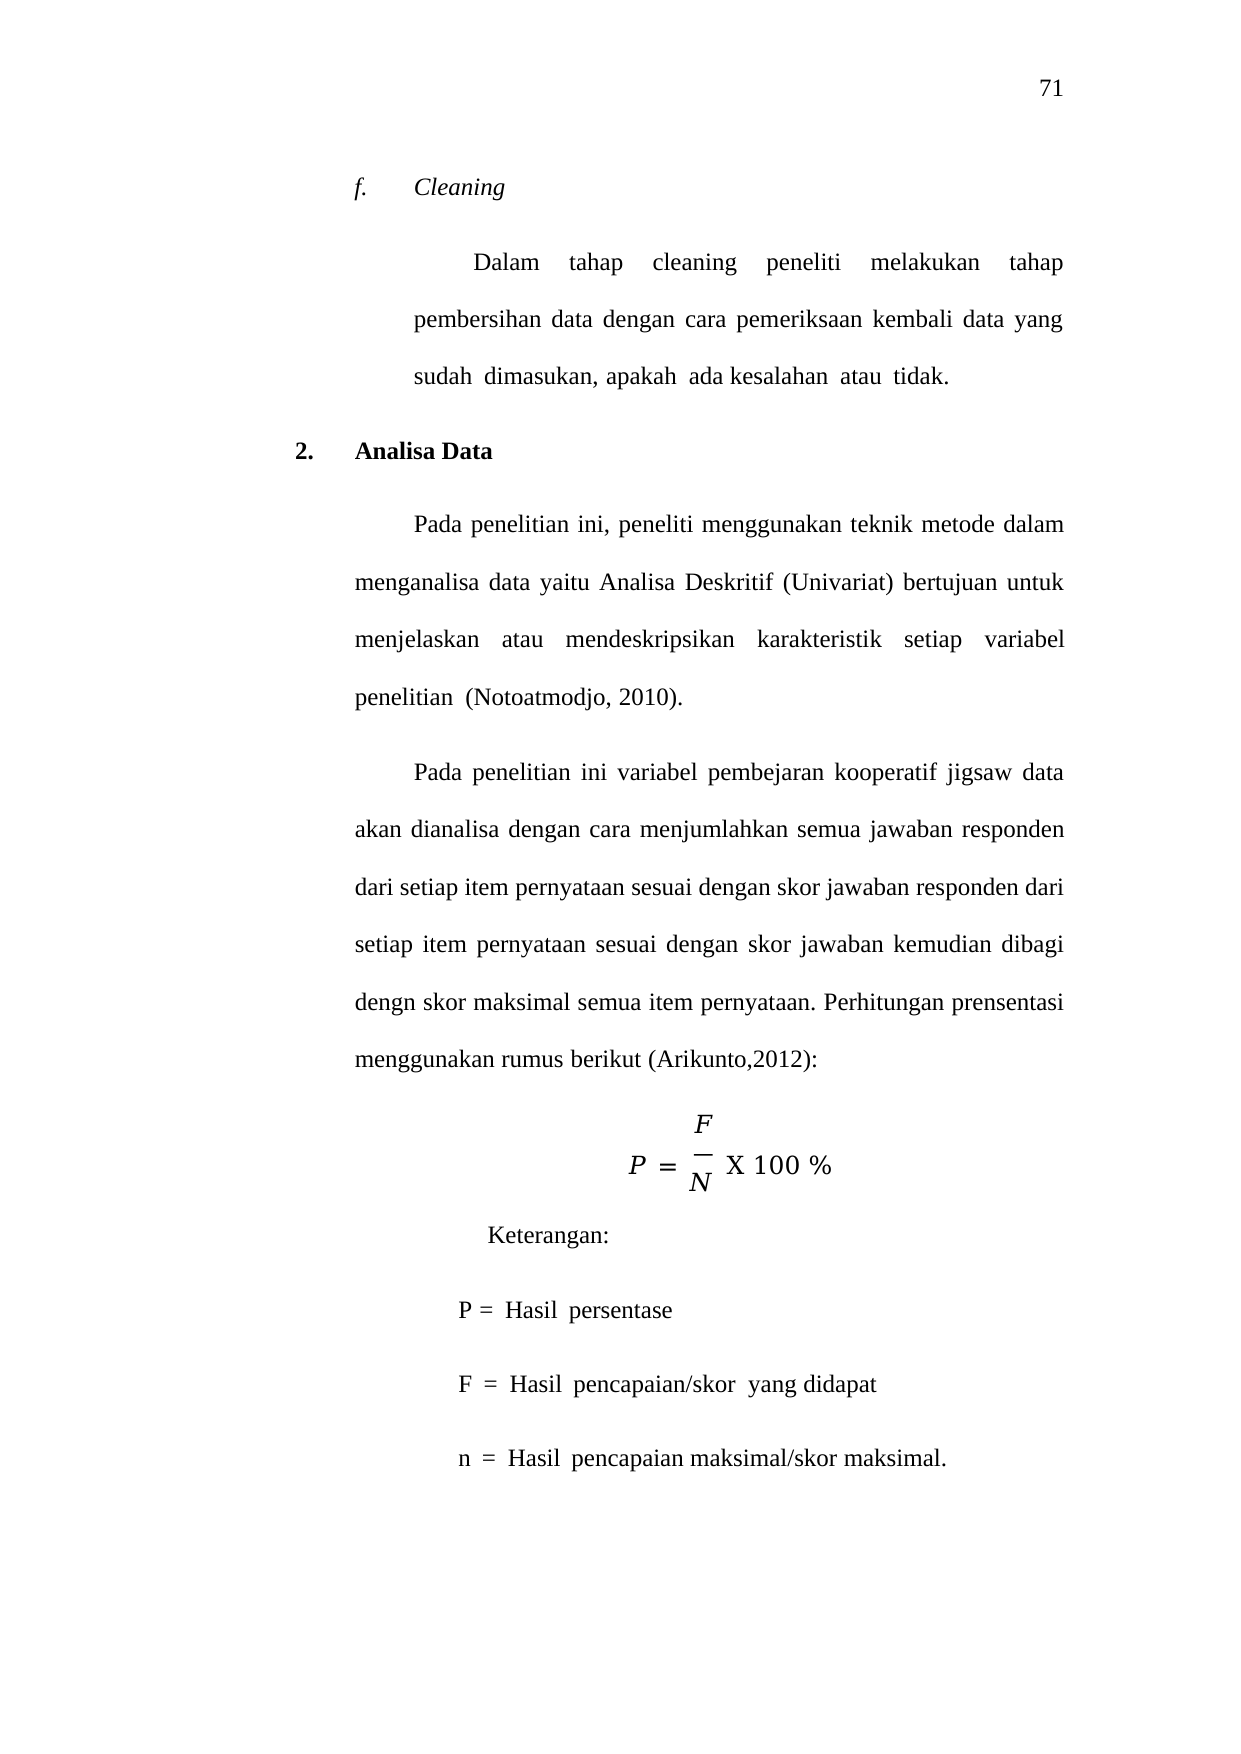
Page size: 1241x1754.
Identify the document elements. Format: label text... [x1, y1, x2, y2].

text n = Hasil pencapaian maksimal/skor maksimal. [458, 1443, 1240, 1472]
text F = Hasil pencapaian/skor yang didapat [458, 1369, 1240, 1398]
text Pada penelitian ini, peneliti menggunakan teknik metode dalam menganalisa data yaitu Analisa Deskritif (Univariat) bertujuan untuk menjelaskan atau mendeskripsikan karakteristik setiap variabel penelitian (Notoatmodjo, 2010). [354, 509, 1065, 711]
text 𝐹 [244, 1111, 1162, 1139]
text P = Hasil persentase [458, 1295, 1240, 1324]
text 𝑃 = 𝑁 X 100 % [244, 1139, 1214, 1183]
text Dalam tahap cleaning peneliti melakukan tahap pembersihan data dengan cara pemeriksaan kembali data yang sudah dimasukan, apakah ada kesalahan atau tidak. [414, 247, 1063, 390]
text Keterangan: [42, 1221, 1055, 1249]
subtitle Analisa Data [295, 436, 1240, 465]
list Cleaning [354, 172, 1240, 201]
text Pada penelitian ini variabel pembejaran kooperatif jigsaw data akan dianalisa dengan cara menjumlahkan semua jawaban responden dari setiap item pernyataan sesuai dengan skor jawaban responden dari setiap item pernyataan sesuai dengan skor jawaban kemudian dibagi dengn skor maksimal semua item pernyataan. Perhitungan prensentasi menggunakan rumus berikut (Arikunto,2012): [354, 757, 1065, 1073]
